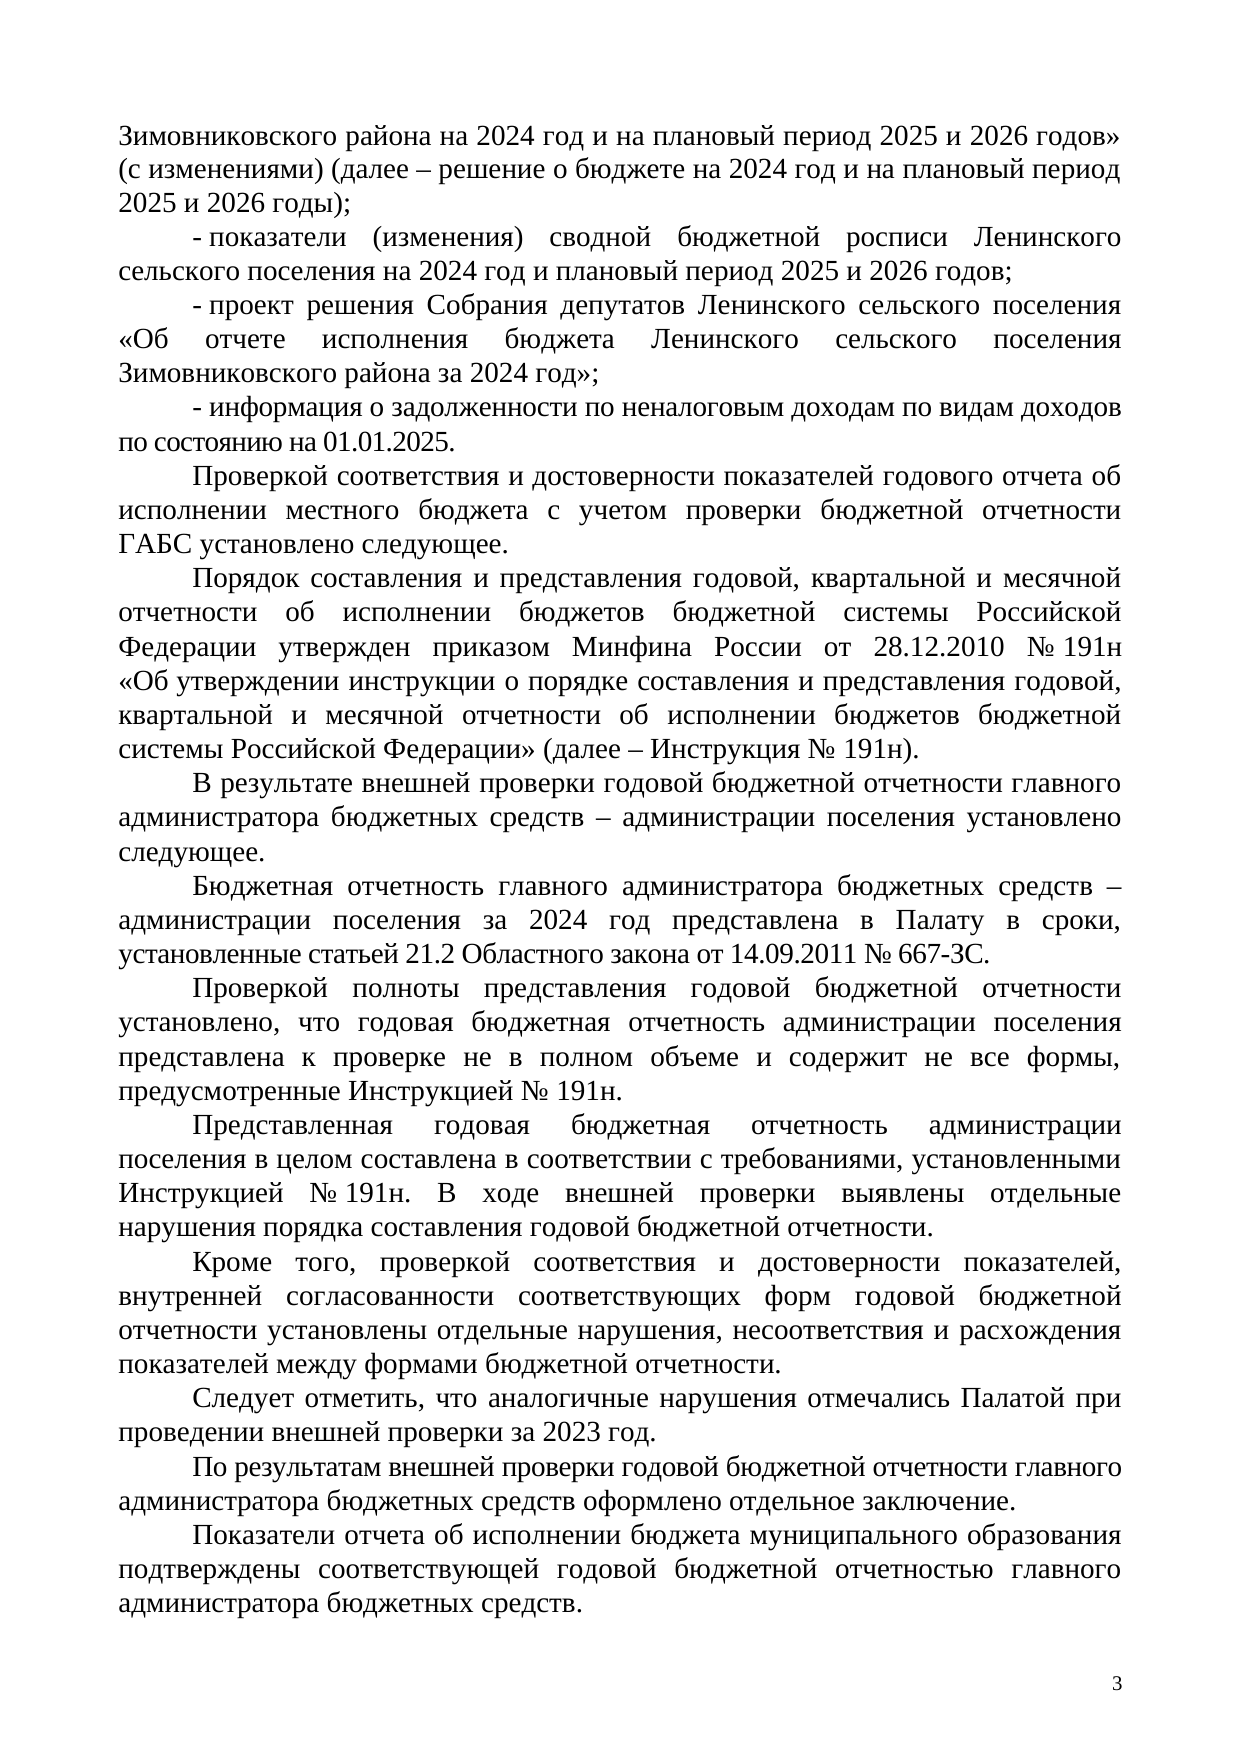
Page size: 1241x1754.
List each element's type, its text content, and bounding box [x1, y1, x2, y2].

text Проверкой полноты представления годовой бюджетной отчетности установлено, что годовая бюджетная отчетность администрации поселения представлена к проверке не в полном объеме и содержит не все формы, предусмотренные Инструкцией № 191н. [118, 970, 1122, 1106]
text - информация о задолженности по неналоговым доходам по видам доходов по состоянию на 01.01.2025. [118, 389, 1122, 457]
text - проект решения Собрания депутатов Ленинского сельского поселения «Об отчете исполнения бюджета Ленинского сельского поселения Зимовниковского района за 2024 год»; [118, 287, 1122, 389]
text Показатели отчета об исполнении бюджета муниципального образования подтверждены соответствующей годовой бюджетной отчетностью главного администратора бюджетных средств. [118, 1517, 1122, 1619]
text Бюджетная отчетность главного администратора бюджетных средств – администрации поселения за 2024 год представлена в Палату в сроки, установленные статьей 21.2 Областного закона от 14.09.2011 № 667-ЗС. [118, 868, 1122, 970]
text Представленная годовая бюджетная отчетность администрации поселения в целом составлена в соответствии с требованиями, установленными Инструкцией № 191н. В ходе внешней проверки выявлены отдельные нарушения порядка составления годовой бюджетной отчетности. [118, 1107, 1122, 1243]
text По результатам внешней проверки годовой бюджетной отчетности главного администратора бюджетных средств оформлено отдельное заключение. [118, 1449, 1122, 1516]
text Следует отметить, что аналогичные нарушения отмечались Палатой при проведении внешней проверки за 2023 год. [118, 1380, 1122, 1448]
text В результате внешней проверки годовой бюджетной отчетности главного администратора бюджетных средств – администрации поселения установлено следующее. [118, 765, 1122, 867]
text Кроме того, проверкой соответствия и достоверности показателей, внутренней согласованности соответствующих форм годовой бюджетной отчетности установлены отдельные нарушения, несоответствия и расхождения показателей между формами бюджетной отчетности. [118, 1244, 1122, 1380]
text - показатели (изменения) сводной бюджетной росписи Ленинского сельского поселения на 2024 год и плановый период 2025 и 2026 годов; [118, 219, 1122, 286]
text Порядок составления и представления годовой, квартальной и месячной отчетности об исполнении бюджетов бюджетной системы Российской Федерации утвержден приказом Минфина России от 28.12.2010 № 191н «Об утверждении инструкции о порядке составления и представления годовой, квартальной и месячной отчетности об исполнении бюджетов бюджетной системы Российской Федерации» (далее – Инструкция № 191н). [118, 560, 1122, 765]
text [118, 118, 1122, 219]
text Проверкой соответствия и достоверности показателей годового отчета об исполнении местного бюджета с учетом проверки бюджетной отчетности ГАБС установлено следующее. [118, 458, 1122, 560]
